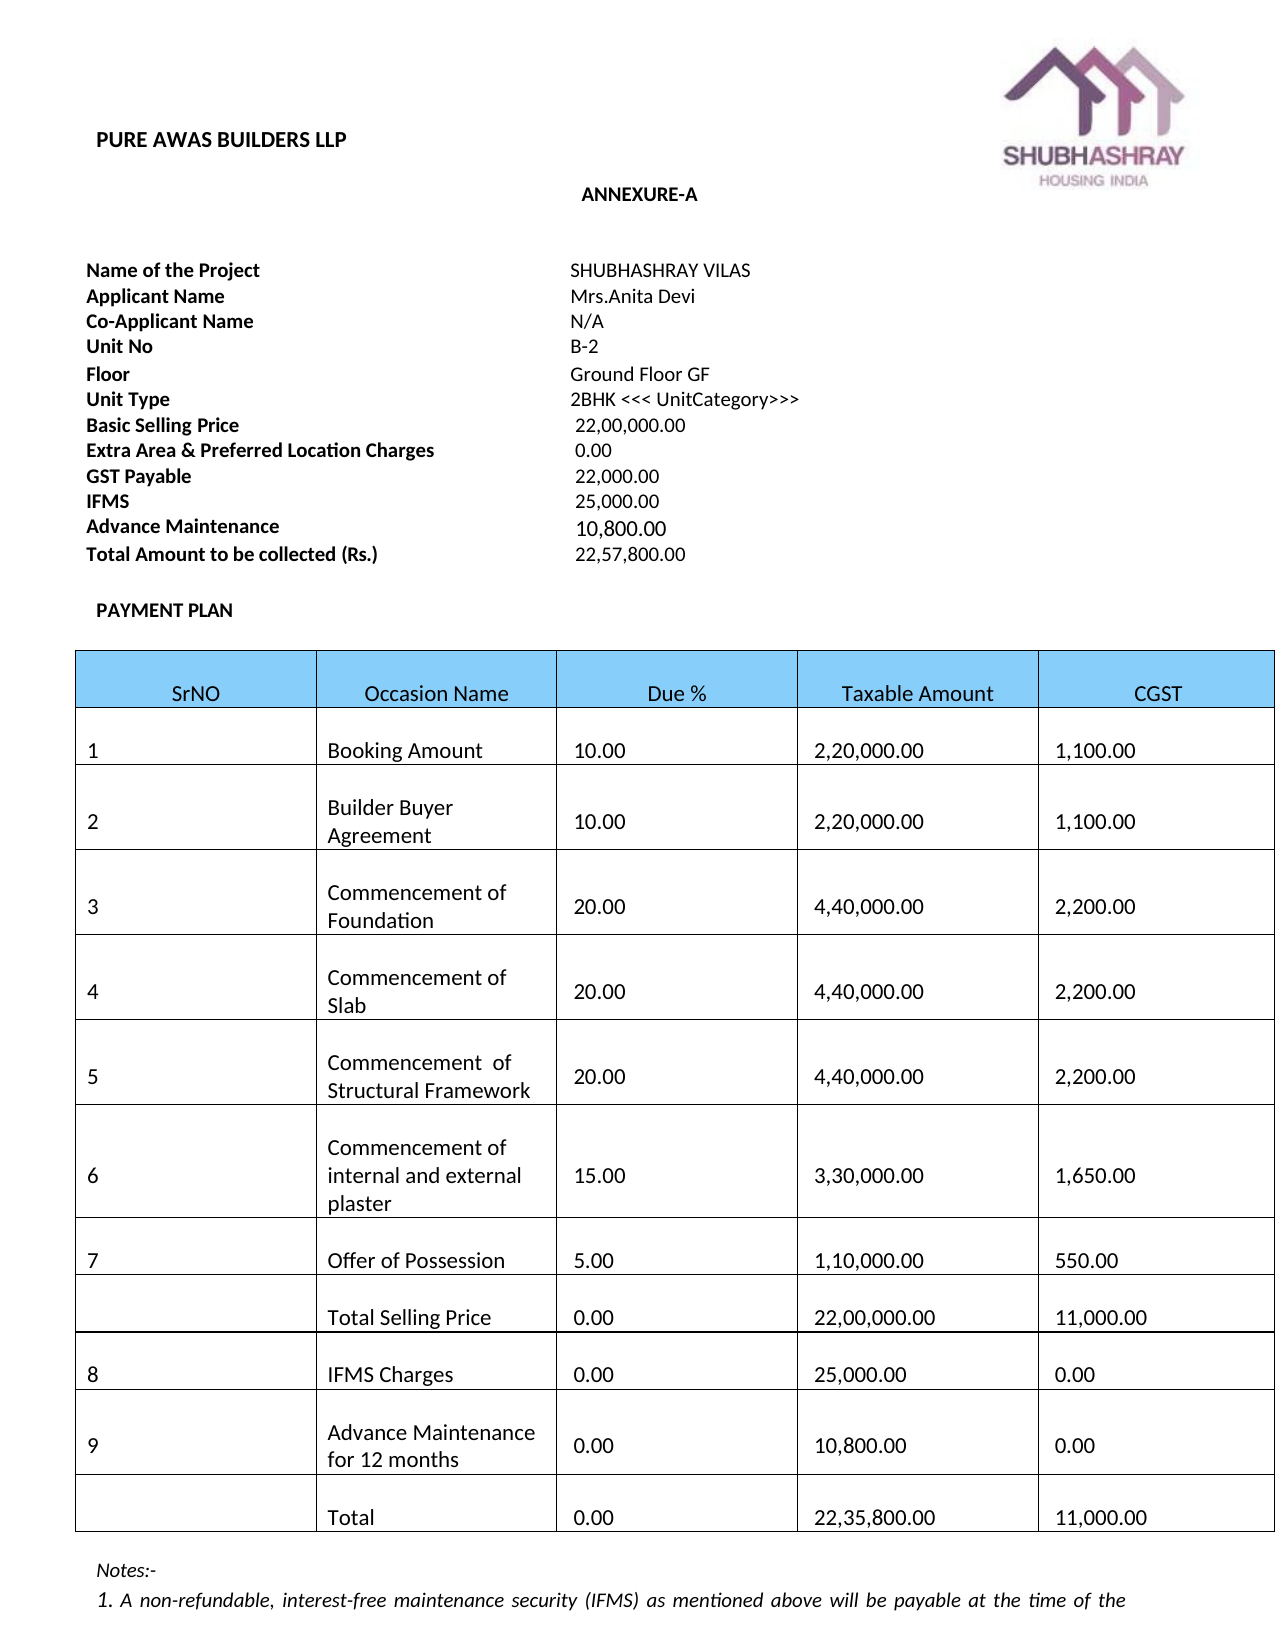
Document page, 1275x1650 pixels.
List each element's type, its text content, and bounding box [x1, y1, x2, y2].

table_cell Basic Selling Price [75, 412, 559, 437]
table_cell 2,200.00 [1039, 850, 1274, 934]
table_cell 2 [76, 765, 316, 849]
table_header Name of the Project [75, 258, 559, 283]
table_cell Commencement of Slab [317, 935, 556, 1019]
table_cell Advance Maintenance for 12 months [317, 1390, 556, 1474]
table_cell 4,40,000.00 [798, 850, 1038, 934]
table_cell 0.00 [557, 1475, 797, 1531]
table_cell GST Payable [75, 463, 559, 488]
table_cell 11,000.00 [1039, 1275, 1274, 1331]
table_cell 2BHK <<< UnitCategory>>> [559, 387, 1200, 412]
table_cell 22,00,000.00 [559, 412, 1200, 437]
table_cell Booking Amount [317, 708, 556, 764]
table_cell Unit Type [75, 387, 559, 412]
table_cell 8 [76, 1333, 316, 1388]
table_cell 20.00 [557, 935, 797, 1019]
table_cell 10.00 [557, 708, 797, 764]
picture [1000, 38, 1200, 190]
table_header Occasion Name [317, 651, 556, 707]
table_cell Extra Area & Preferred Location Charges [75, 438, 559, 463]
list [96, 1585, 1130, 1613]
table_cell 3 [76, 850, 316, 934]
table_cell 22,57,800.00 [559, 542, 1200, 567]
table_cell 6 [76, 1105, 316, 1217]
table_cell Applicant Name [75, 283, 559, 308]
table_cell 1,100.00 [1039, 765, 1274, 849]
text Notes:- [96, 1557, 1200, 1583]
table_cell 10,800.00 [798, 1390, 1038, 1474]
table_cell 2,20,000.00 [798, 765, 1038, 849]
table_cell 25,000.00 10,800.00 [559, 488, 1200, 542]
table_cell IFMS Charges [317, 1333, 556, 1388]
table_header SrNO [76, 651, 316, 707]
table_cell 3,30,000.00 [798, 1105, 1038, 1217]
table_header Due % [557, 651, 797, 707]
table_cell Floor [75, 361, 559, 387]
table_cell 0.00 [557, 1333, 797, 1388]
table_cell 2,200.00 [1039, 935, 1274, 1019]
table_cell 0.00 [1039, 1390, 1274, 1474]
table_cell 4,40,000.00 [798, 935, 1038, 1019]
table_cell Commencement of Foundation [317, 850, 556, 934]
table_cell 20.00 [557, 850, 797, 934]
table_cell 9 [76, 1390, 316, 1474]
table_cell 5 [76, 1020, 316, 1104]
table_cell Total Amount to be collected (Rs.) [75, 542, 559, 567]
text PAYMENT PLAN [96, 597, 1200, 622]
table_cell 1,650.00 [1039, 1105, 1274, 1217]
table_cell Offer of Possession [317, 1218, 556, 1274]
table_cell 25,000.00 [798, 1333, 1038, 1388]
table_cell 22,000.00 [559, 463, 1200, 488]
table_cell Ground Floor GF [559, 361, 1200, 387]
table_header Taxable Amount [798, 651, 1038, 707]
table_cell 1,100.00 [1039, 708, 1274, 764]
table_cell 15.00 [557, 1105, 797, 1217]
table_header CGST [1039, 651, 1274, 707]
table_cell 550.00 [1039, 1218, 1274, 1274]
table_cell 10.00 [557, 765, 797, 849]
table_cell 2,200.00 [1039, 1020, 1274, 1104]
table_cell 0.00 [559, 438, 1200, 463]
table_cell 0.00 [557, 1275, 797, 1331]
table_cell Commencement of internal and external plaster [317, 1105, 556, 1217]
table_cell 1 [76, 708, 316, 764]
table_cell Builder Buyer Agreement [317, 765, 556, 849]
table_cell Co-Applicant Name [75, 308, 559, 334]
table_cell 5.00 [557, 1218, 797, 1274]
table_cell 22,00,000.00 [798, 1275, 1038, 1331]
table_cell Commencement of Structural Framework [317, 1020, 556, 1104]
table_header SHUBHASHRAY VILAS [559, 258, 1200, 283]
table_cell [76, 1475, 316, 1531]
table_cell Total [317, 1475, 556, 1531]
table_cell 7 [76, 1218, 316, 1274]
table_cell Total Selling Price [317, 1275, 556, 1331]
table_cell N/A [559, 308, 1200, 334]
table_cell 4 [76, 935, 316, 1019]
table_cell 2,20,000.00 [798, 708, 1038, 764]
table_cell IFMS Advance Maintenance [75, 488, 559, 542]
table_cell 22,35,800.00 [798, 1475, 1038, 1531]
table_cell Unit No [75, 334, 559, 361]
table_cell Mrs.Anita Devi [559, 283, 1200, 308]
table_cell 0.00 [557, 1390, 797, 1474]
table_cell 4,40,000.00 [798, 1020, 1038, 1104]
table_cell 1,10,000.00 [798, 1218, 1038, 1274]
table_cell 20.00 [557, 1020, 797, 1104]
table_cell [76, 1275, 316, 1331]
table_cell 0.00 [1039, 1333, 1274, 1388]
text ANNEXURE-A [123, 181, 1157, 207]
table_cell 11,000.00 [1039, 1475, 1274, 1531]
table_cell B-2 [559, 334, 1200, 361]
